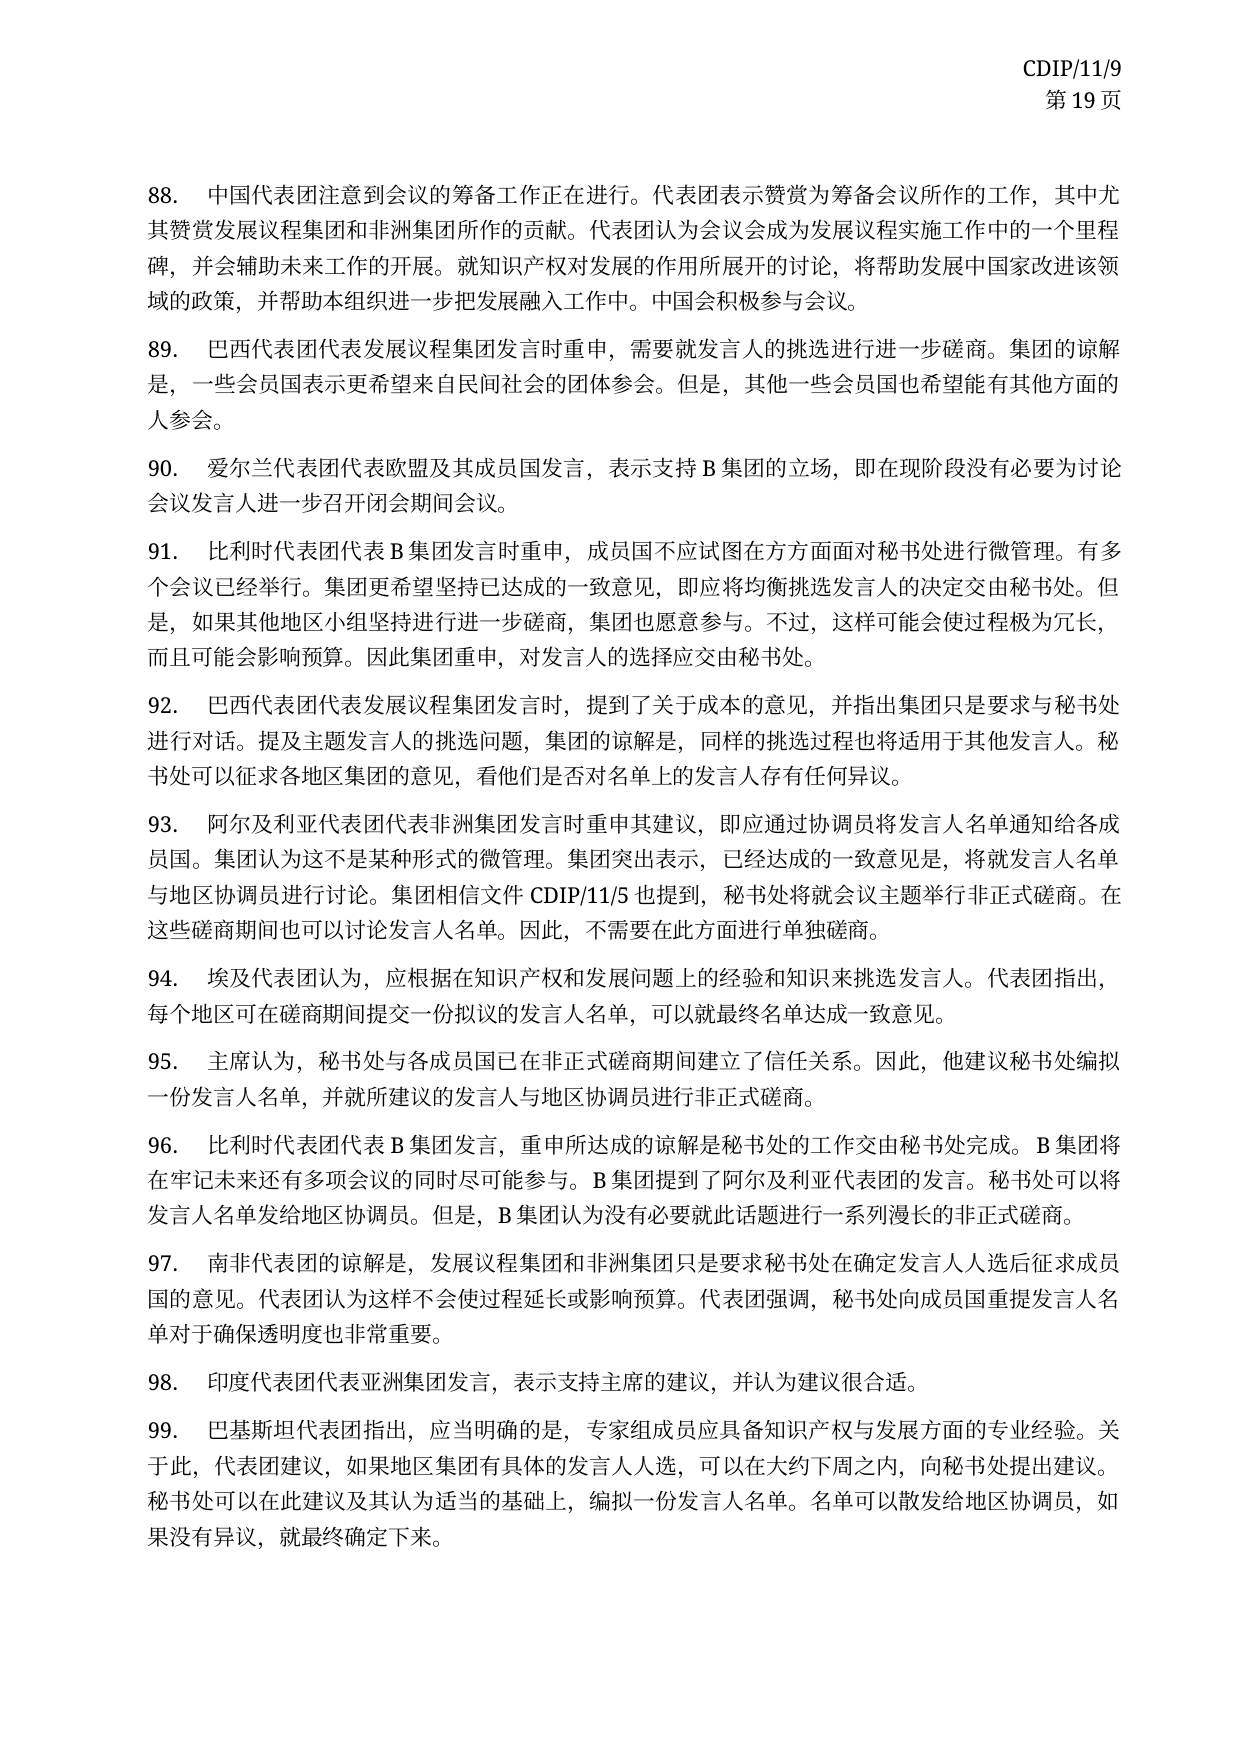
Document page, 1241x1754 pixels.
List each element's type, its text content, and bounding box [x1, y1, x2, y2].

text . 巴西代表团代表发展议程集团发言时重申，需要就发言人的挑选进行进一步磋商。集团的谅解是，一些会员国表示更希望来自民间社会的团体参会。但是，其他一些会员国也希望能有其他方面的人参会。 [148, 328, 1122, 434]
text . 巴西代表团代表发展议程集团发言时，提到了关于成本的意见，并指出集团只是要求与秘书处进行对话。提及主题发言人的挑选问题，集团的谅解是，同样的挑选过程也将适用于其他发言人。秘书处可以征求各地区集团的意见，看他们是否对名单上的发言人存有任何异议。 [148, 684, 1122, 791]
text . 中国代表团注意到会议的筹备工作正在进行。代表团表示赞赏为筹备会议所作的工作，其中尤其赞赏发展议程集团和非洲集团所作的贡献。代表团认为会议会成为发展议程实施工作中的一个里程碑，并会辅助未来工作的开展。就知识产权对发展的作用所展开的讨论，将帮助发展中国家改进该领域的政策，并帮助本组织进一步把发展融入工作中。中国会积极参与会议。 [148, 174, 1122, 316]
text . 印度代表团代表亚洲集团发言，表示支持主席的建议，并认为建议很合适。 [148, 1362, 1122, 1397]
text . 比利时代表团代表B集团发言时重申，成员国不应试图在方方面面对秘书处进行微管理。有多个会议已经举行。集团更希望坚持已达成的一致意见，即应将均衡挑选发言人的决定交由秘书处。但是，如果其他地区小组坚持进行进一步磋商，集团也愿意参与。不过，这样可能会使过程极为冗长，而且可能会影响预算。因此集团重申，对发言人的选择应交由秘书处。 [148, 530, 1122, 672]
text . 阿尔及利亚代表团代表非洲集团发言时重申其建议，即应通过协调员将发言人名单通知给各成员国。集团认为这不是某种形式的微管理。集团突出表示，已经达成的一致意见是，将就发言人名单与地区协调员进行讨论。集团相信文件CDIP/11/5也提到，秘书处将就会议主题举行非正式磋商。在这些磋商期间也可以讨论发言人名单。因此，不需要在此方面进行单独磋商。 [148, 803, 1122, 945]
text . 南非代表团的谅解是，发展议程集团和非洲集团只是要求秘书处在确定发言人人选后征求成员国的意见。代表团认为这样不会使过程延长或影响预算。代表团强调，秘书处向成员国重提发言人名单对于确保透明度也非常重要。 [148, 1243, 1122, 1349]
text . 埃及代表团认为，应根据在知识产权和发展问题上的经验和知识来挑选发言人。代表团指出，每个地区可在磋商期间提交一份拟议的发言人名单，可以就最终名单达成一致意见。 [148, 957, 1122, 1028]
text . 巴基斯坦代表团指出，应当明确的是，专家组成员应具备知识产权与发展方面的专业经验。关于此，代表团建议，如果地区集团有具体的发言人人选，可以在大约下周之内，向秘书处提出建议。秘书处可以在此建议及其认为适当的基础上，编拟一份发言人名单。名单可以散发给地区协调员，如果没有异议，就最终确定下来。 [148, 1409, 1122, 1551]
text . 主席认为，秘书处与各成员国已在非正式磋商期间建立了信任关系。因此，他建议秘书处编拟一份发言人名单，并就所建议的发言人与地区协调员进行非正式磋商。 [148, 1041, 1122, 1112]
text . 比利时代表团代表B集团发言，重申所达成的谅解是秘书处的工作交由秘书处完成。B集团将在牢记未来还有多项会议的同时尽可能参与。B集团提到了阿尔及利亚代表团的发言。秘书处可以将发言人名单发给地区协调员。但是，B集团认为没有必要就此话题进行一系列漫长的非正式磋商。 [148, 1124, 1122, 1230]
text . 爱尔兰代表团代表欧盟及其成员国发言，表示支持B集团的立场，即在现阶段没有必要为讨论会议发言人进一步召开闭会期间会议。 [148, 447, 1122, 518]
